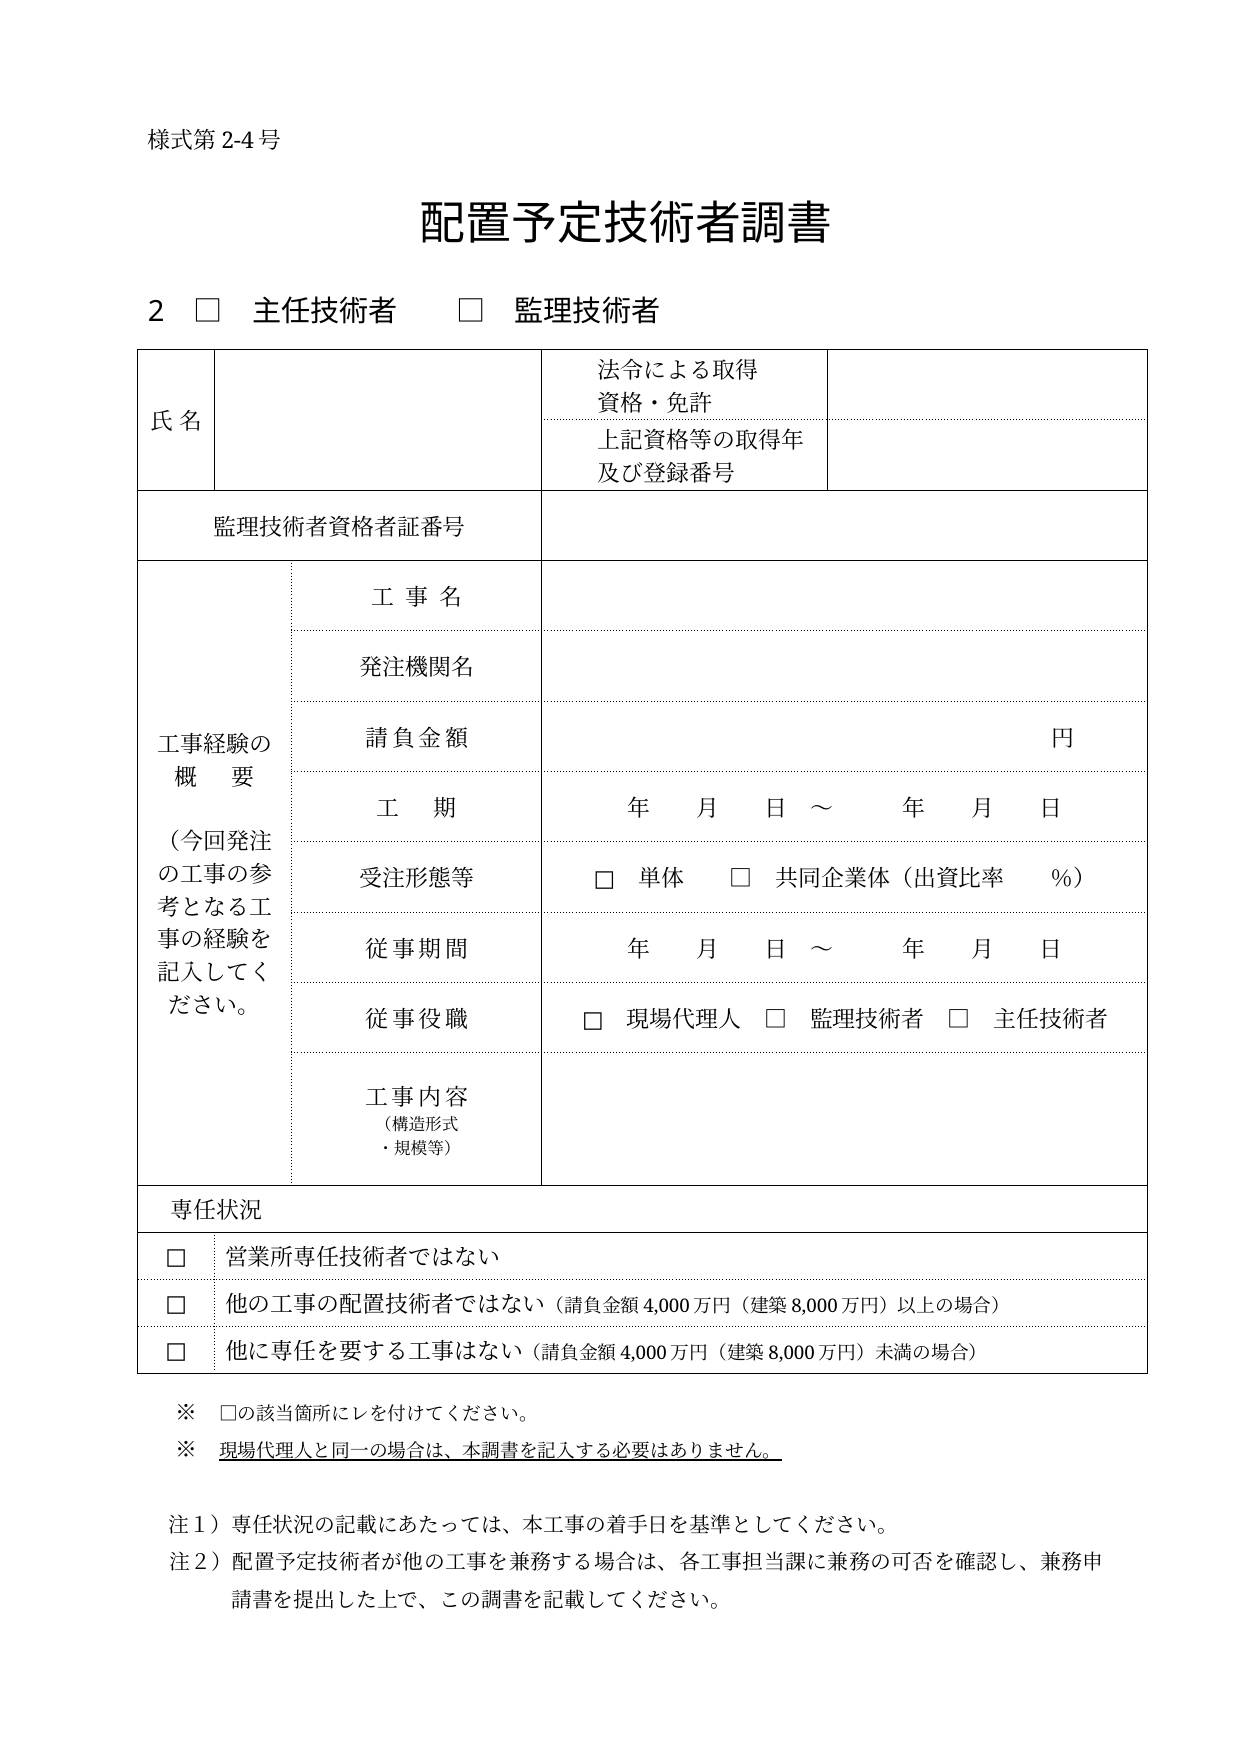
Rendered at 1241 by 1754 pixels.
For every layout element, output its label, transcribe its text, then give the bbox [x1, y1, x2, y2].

table_cell □ [138, 1279, 214, 1326]
table_cell [542, 630, 1147, 701]
table_header 氏 名 [138, 350, 214, 490]
text 様式第2-4号 [148, 118, 1104, 156]
table_cell 他に専任を要する工事はない（請負金額4,000万円（建築8,000万円）未満の場合） [215, 1326, 1147, 1372]
table_cell 円 [542, 701, 1147, 771]
table_cell 上記資格等の取得年 及び登録番号 [542, 419, 827, 490]
table_cell 専任状況 [138, 1186, 1147, 1232]
table_cell [542, 491, 1147, 560]
table_cell 営業所専任技術者ではない [215, 1233, 1147, 1279]
text 配置予定技術者調書 [148, 193, 1104, 251]
table_cell 従事役職 [292, 982, 541, 1052]
table_cell □ [138, 1233, 214, 1279]
table_cell □ 現場代理人 □ 監理技術者 □ 主任技術者 [542, 982, 1147, 1052]
table_cell □ 単体 □ 共同企業体（出資比率 ％） [542, 841, 1147, 912]
table_cell 発注機関名 [292, 630, 541, 701]
table_cell 工期 [292, 771, 541, 841]
table_cell 監理技術者資格者証番号 [138, 491, 541, 560]
table_header [215, 350, 541, 490]
table_cell 工事経験の 概要 （今回発注の工事の参考となる工事の経験を記入してください。 [138, 561, 292, 1185]
table_cell [542, 1052, 1147, 1185]
table_cell 年 月 日 ～ 年 月 日 [542, 771, 1147, 841]
table_cell 工事内容 （構造形式 ・規模等） [292, 1052, 541, 1185]
table_cell [542, 561, 1147, 630]
table_header [828, 350, 1147, 419]
table_cell 受注形態等 [292, 841, 541, 912]
table_cell □ [138, 1326, 214, 1372]
table_cell 他の工事の配置技術者ではない（請負金額4,000万円（建築8,000万円）以上の場合） [215, 1279, 1147, 1326]
table_cell 従事期間 [292, 912, 541, 982]
text 2 □ 主任技術者 □ 監理技術者 [148, 287, 1104, 330]
table_cell [828, 419, 1147, 490]
text ※ □の該当箇所にレを付けてください。 [148, 1390, 1104, 1428]
text ※ 現場代理人と同一の場合は、本調書を記入する必要はありません。 [148, 1428, 1104, 1465]
table_header 法令による取得 資格・免許 [542, 350, 827, 419]
table_cell 請負金額 [292, 701, 541, 771]
table_cell 年 月 日 ～ 年 月 日 [542, 912, 1147, 982]
text 注２）配置予定技術者が他の工事を兼務する場合は、各工事担当課に兼務の可否を確認し、兼務申請書を提出した上で、この調書を記載してください。 [148, 1540, 1104, 1614]
table_cell 工事名 [292, 561, 541, 630]
text 注１）専任状況の記載にあたっては、本工事の着手日を基準としてください。 [148, 1502, 1104, 1540]
